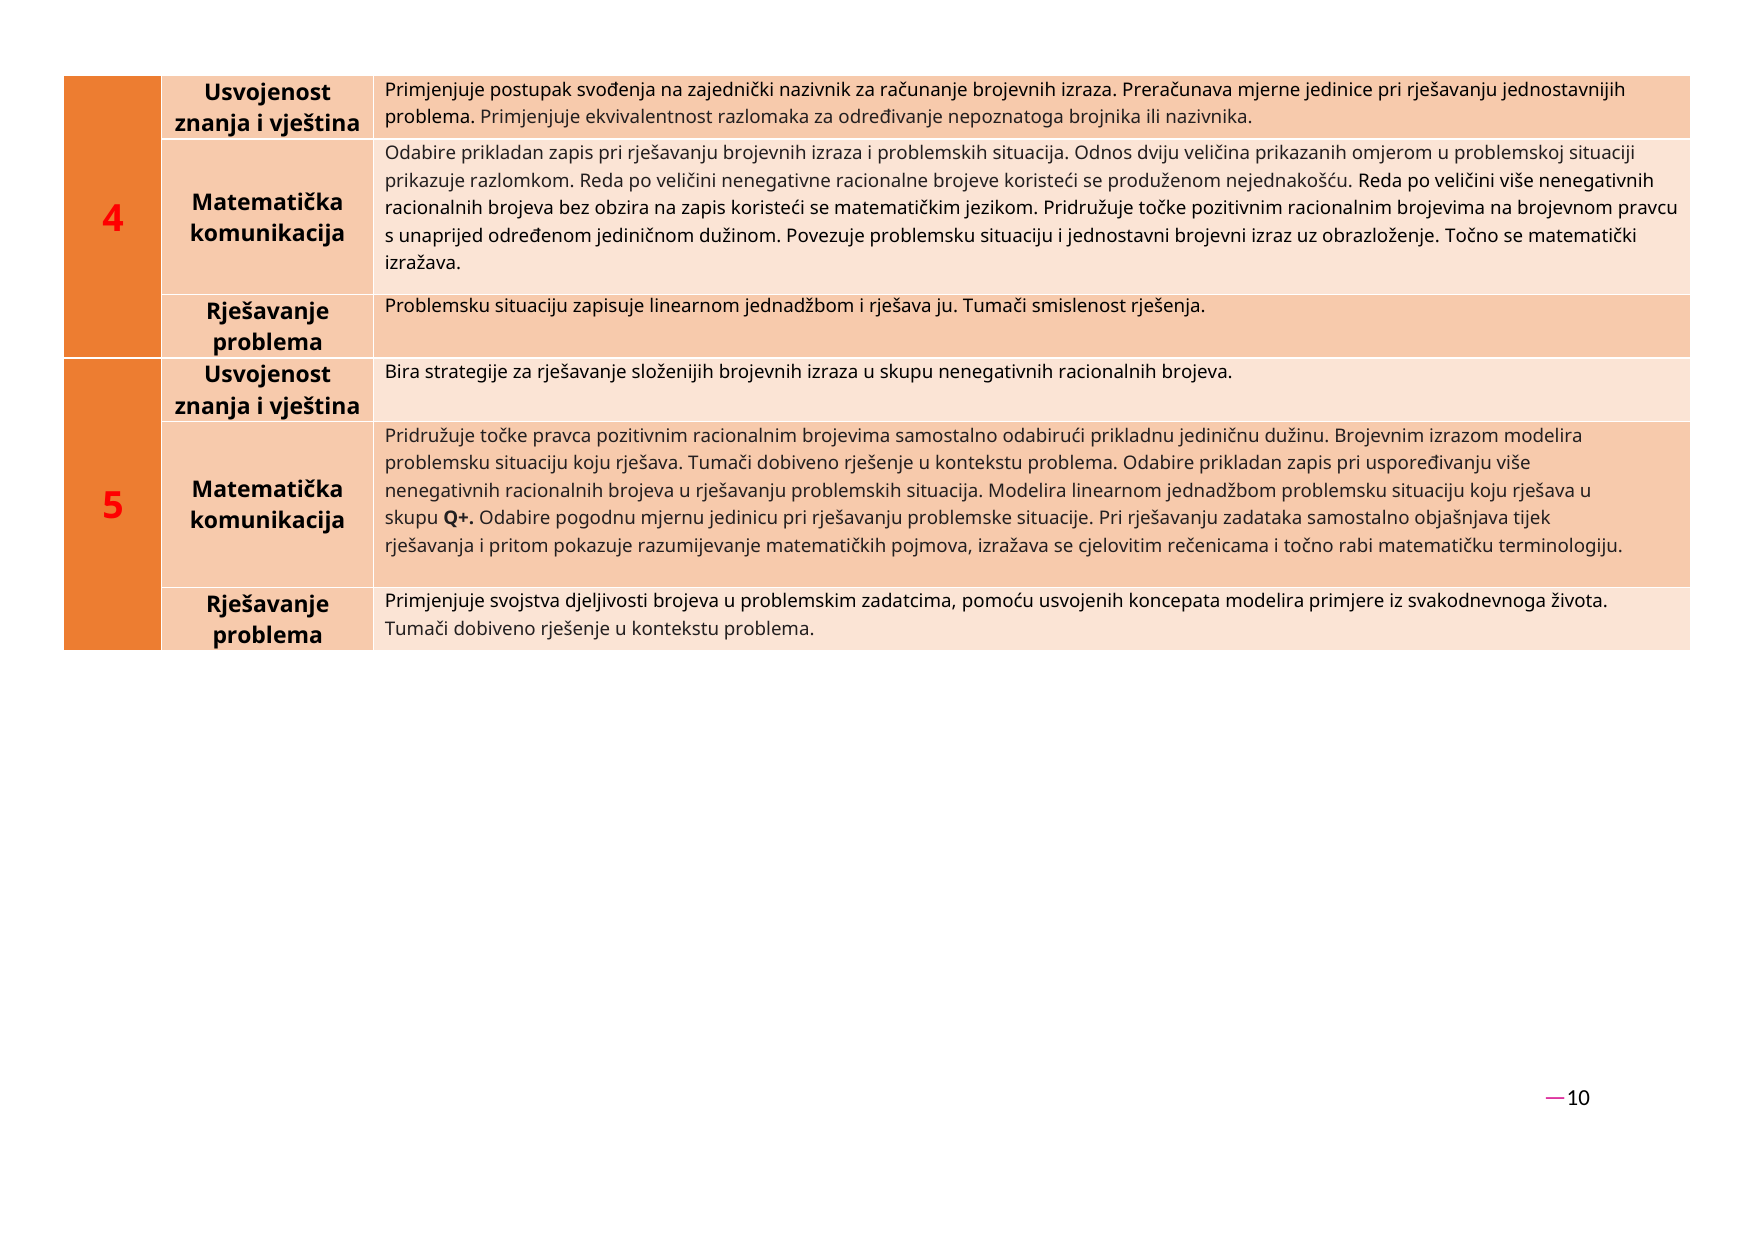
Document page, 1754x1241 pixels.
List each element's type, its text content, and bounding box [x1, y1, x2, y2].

table_cell Rješavanje problema [162, 588, 373, 650]
table_cell Pridružuje točke pravca pozitivnim racionalnim brojevima samostalno odabirući prikladnu jediničnu dužinu. Brojevnim izrazom modelira problemsku situaciju koju rješava. Tumači dobiveno rješenje u kontekstu problema. Odabire prikladan zapis pri uspoređivanju više nenegativnih racionalnih brojeva u rješavanju problemskih situacija. Modelira linearnom jednadžbom problemsku situaciju koju rješava u skupu Q+. Odabire pogodnu mjernu jedinicu pri rješavanju problemske situacije. Pri rješavanju zadataka samostalno objašnjava tijek rješavanja i pritom pokazuje razumijevanje matematičkih pojmova, izražava se cjelovitim rečenicama i točno rabi matematičku terminologiju. [374, 422, 1690, 587]
table_cell Problemsku situaciju zapisuje linearnom jednadžbom i rješava ju. Tumači smislenost rješenja. [374, 295, 1690, 357]
table_cell 5 [64, 359, 161, 650]
table_cell Primjenjuje svojstva djeljivosti brojeva u problemskim zadatcima, pomoću usvojenih koncepata modelira primjere iz svakodnevnoga života. Tumači dobiveno rješenje u kontekstu problema. [374, 588, 1690, 650]
table_cell Odabire prikladan zapis pri rješavanju brojevnih izraza i problemskih situacija. Odnos dviju veličina prikazanih omjerom u problemskoj situaciji prikazuje razlomkom. Reda po veličini nenegativne racionalne brojeve koristeći se produženom nejednakošću. Reda po veličini više nenegativnih racionalnih brojeva bez obzira na zapis koristeći se matematičkim jezikom. Pridružuje točke pozitivnim racionalnim brojevima na brojevnom pravcu s unaprijed određenom jediničnom dužinom. Povezuje problemsku situaciju i jednostavni brojevni izraz uz obrazloženje. Točno se matematički izražava. [374, 140, 1690, 294]
table_cell Rješavanje problema [162, 295, 373, 357]
table_cell Matematička komunikacija [162, 422, 373, 587]
table_cell Matematička komunikacija [162, 140, 373, 294]
table_cell 4 [64, 76, 161, 357]
table_cell Usvojenost znanja i vještina [162, 359, 373, 421]
table_cell Primjenjuje postupak svođenja na zajednički nazivnik za računanje brojevnih izraza. Preračunava mjerne jedinice pri rješavanju jednostavnijih problema. Primjenjuje ekvivalentnost razlomaka za određivanje nepoznatoga brojnika ili nazivnika. [374, 76, 1690, 138]
table_cell Bira strategije za rješavanje složenijih brojevnih izraza u skupu nenegativnih racionalnih brojeva. [374, 359, 1690, 421]
table_cell Usvojenost znanja i vještina [162, 76, 373, 138]
